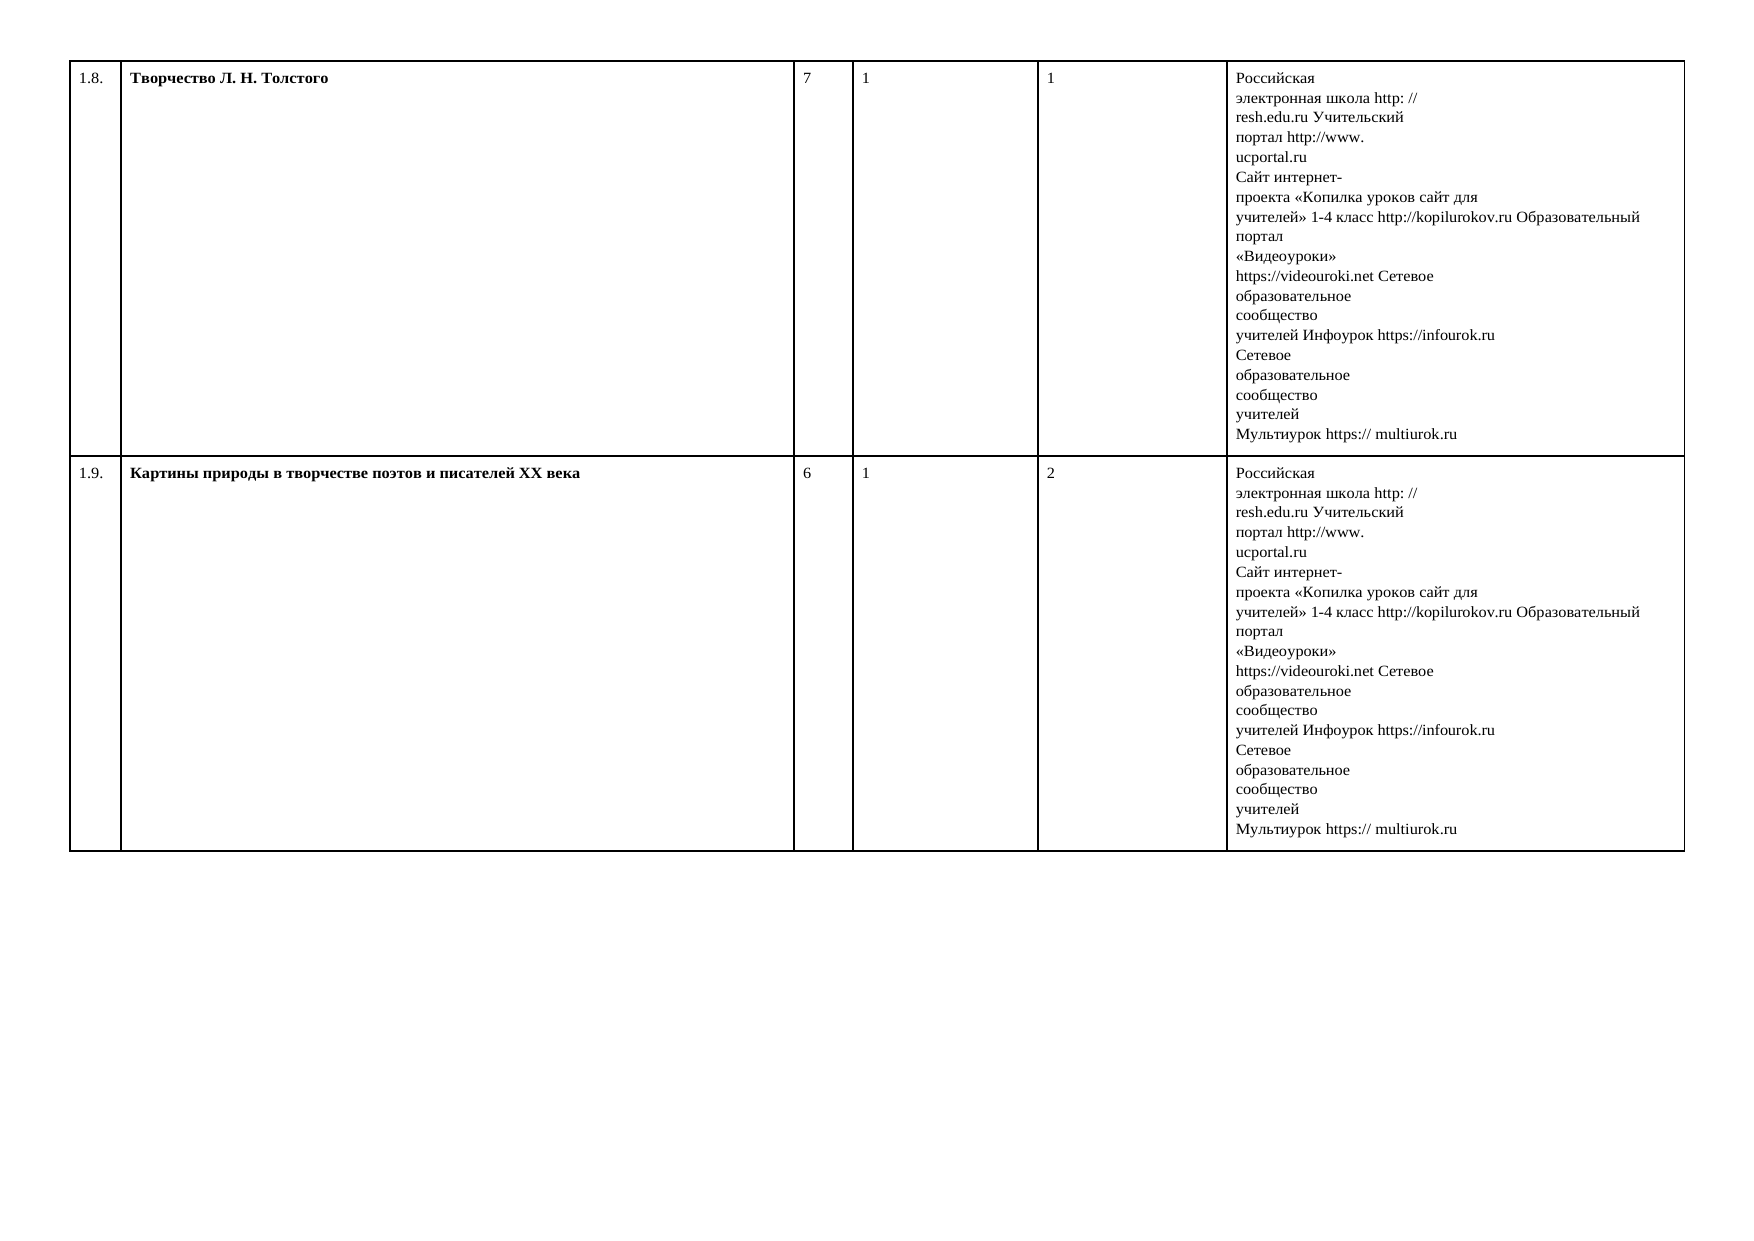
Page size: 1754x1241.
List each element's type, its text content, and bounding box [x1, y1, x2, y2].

table_header 1.8. [71, 62, 120, 455]
table_cell Картины природы в творчестве поэтов и писателей XX века [122, 457, 793, 850]
table_cell 1 [854, 457, 1037, 850]
table_header Творчество Л. Н. Толстого [122, 62, 793, 455]
table_header 1 [854, 62, 1037, 455]
table_cell Российская электронная школа http: // resh.edu.ru Учительский портал http://www. ucportal.ru Сайт интернет- проекта «Копилка уроков сайт для учителей» 1-4 класс http://kopilurokov.ru Образовательный портал «Видеоуроки» https://videouroki.net Сетевое образовательное сообщество учителей Инфоурок https://infourok.ru Сетевое образовательное сообщество учителей Мультиурок https:// multiurok.ru [1228, 457, 1684, 850]
table_cell 2 [1039, 457, 1226, 850]
table_cell 6 [795, 457, 852, 850]
table_cell 1.9. [71, 457, 120, 850]
table_header 1 [1039, 62, 1226, 455]
table_header 7 [795, 62, 852, 455]
table_header Российская электронная школа http: // resh.edu.ru Учительский портал http://www. ucportal.ru Сайт интернет- проекта «Копилка уроков сайт для учителей» 1-4 класс http://kopilurokov.ru Образовательный портал «Видеоуроки» https://videouroki.net Сетевое образовательное сообщество учителей Инфоурок https://infourok.ru Сетевое образовательное сообщество учителей Мультиурок https:// multiurok.ru [1228, 62, 1684, 455]
